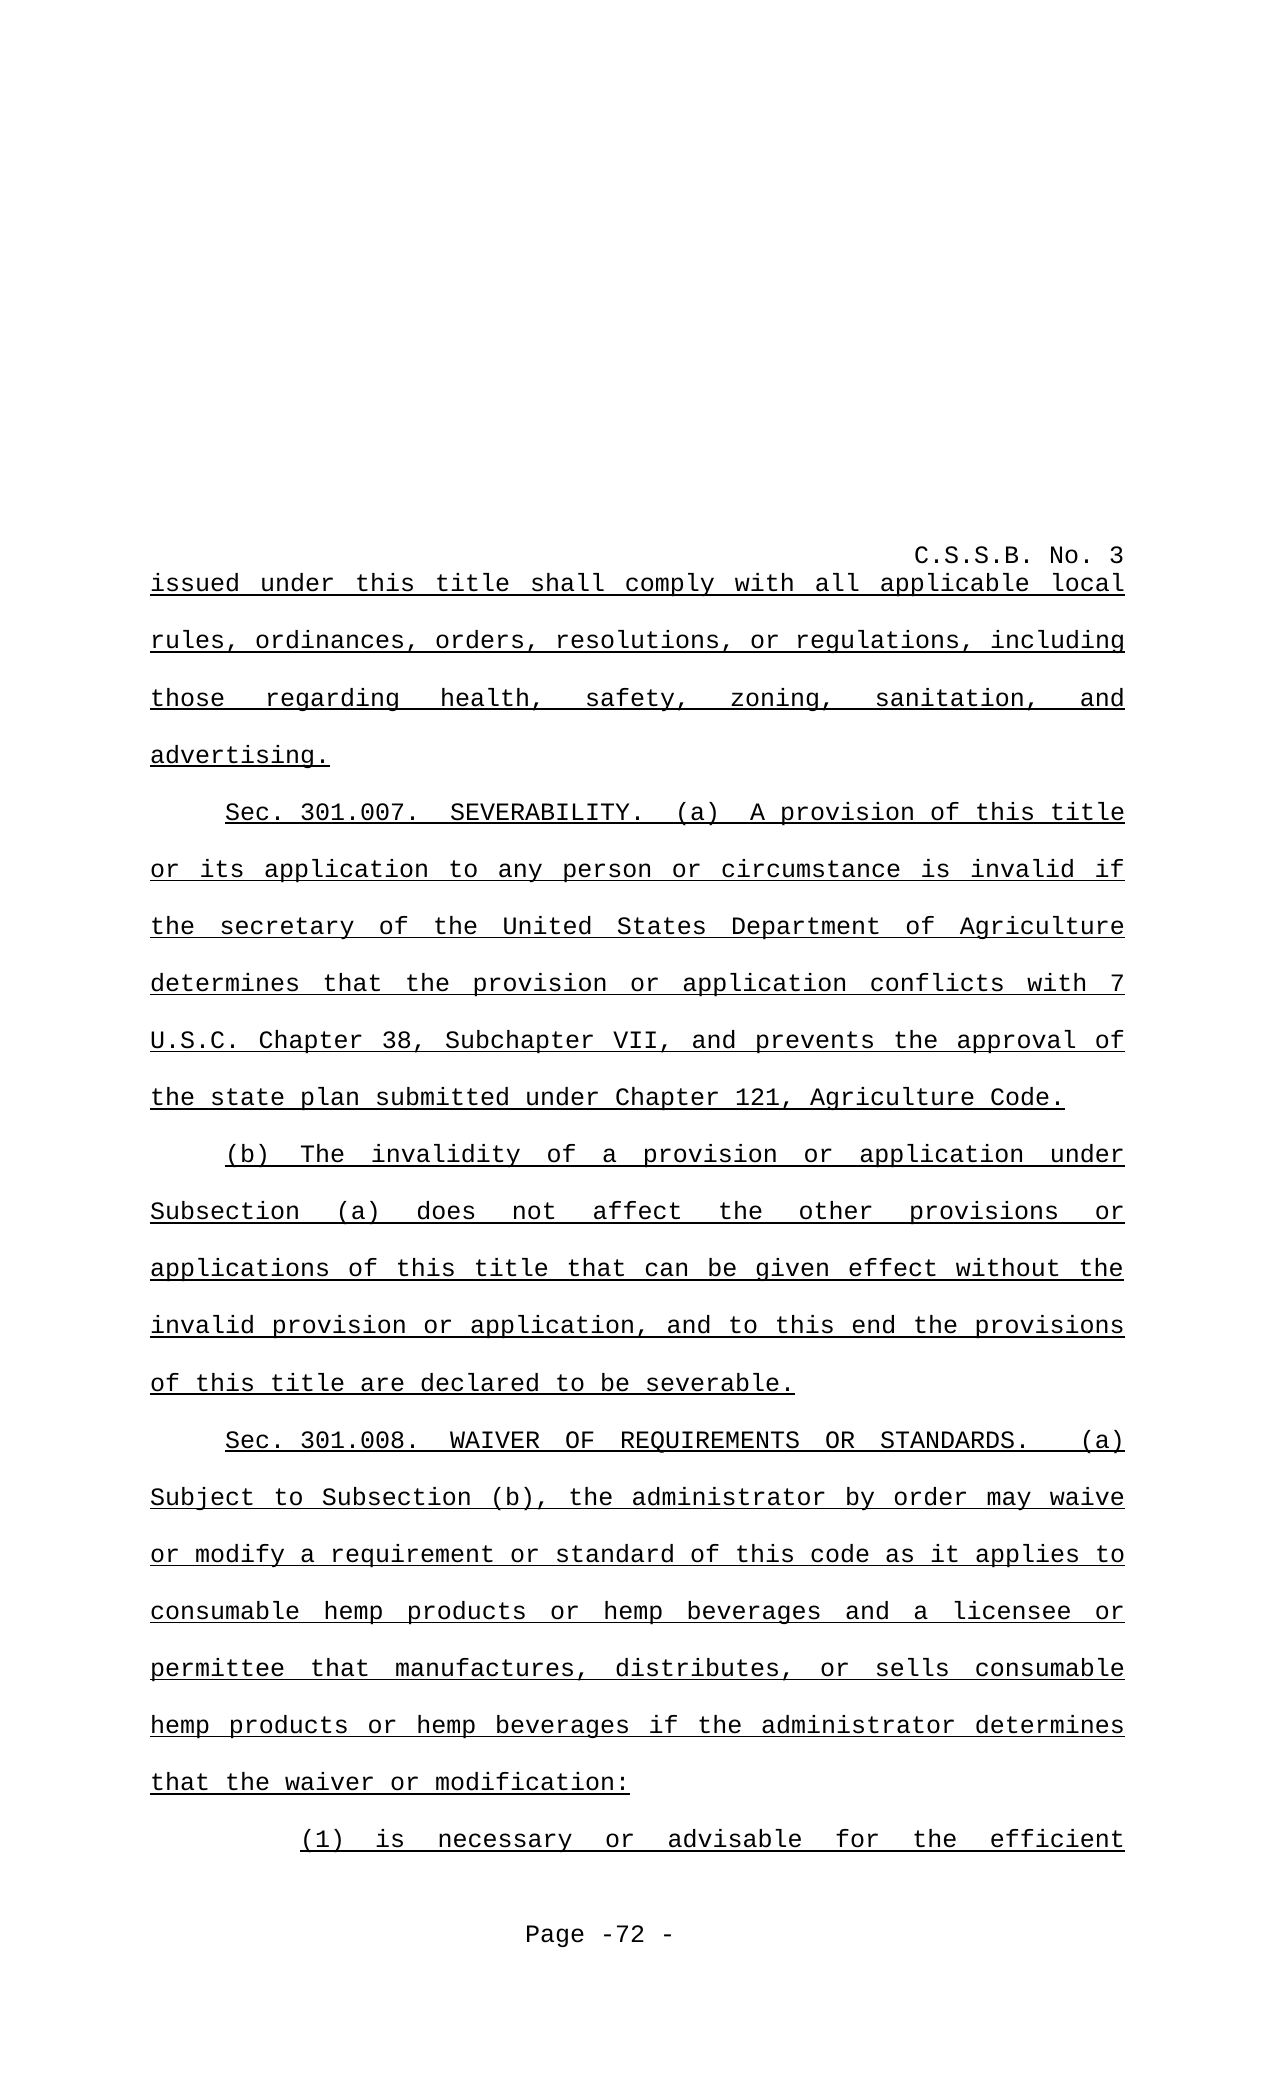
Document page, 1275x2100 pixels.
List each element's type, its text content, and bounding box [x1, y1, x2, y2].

text Sec. 301.008. WAIVER OF REQUIREMENTS OR STANDARDS. (a) Subject to Subsection (b), the administrator by order may waive or modify a requirement or standard of this code as it applies to consumable hemp products or hemp beverages and a licensee or permittee that manufactures, distributes, or sells consumable hemp products or hemp beverages if the administrator determines that the waiver or modification: [150, 1623, 1125, 1679]
text Sec. 301.007. SEVERABILITY. (a) A provision of this title or its application to any person or circumstance is invalid if the secretary of the United States Department of Agriculture determines that the provision or application conflicts with 7 U.S.C. Chapter 38, Subchapter VII, and prevents the approval of the state plan submitted under Chapter 121, Agriculture Code. [150, 799, 1125, 880]
text Sec. 301.007. SEVERABILITY. (a) A provision of this title or its application to any person or circumstance is invalid if the secretary of the United States Department of Agriculture determines that the provision or application conflicts with 7 U.S.C. Chapter 38, Subchapter VII, and prevents the approval of the state plan submitted under Chapter 121, Agriculture Code. [150, 1052, 1125, 1113]
text Sec. 301.008. WAIVER OF REQUIREMENTS OR STANDARDS. (a) Subject to Subsection (b), the administrator by order may waive or modify a requirement or standard of this code as it applies to consumable hemp products or hemp beverages and a licensee or permittee that manufactures, distributes, or sells consumable hemp products or hemp beverages if the administrator determines that the waiver or modification: [150, 1737, 1125, 1798]
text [150, 571, 1125, 594]
text Sec. 301.008. WAIVER OF REQUIREMENTS OR STANDARDS. (a) Subject to Subsection (b), the administrator by order may waive or modify a requirement or standard of this code as it applies to consumable hemp products or hemp beverages and a licensee or permittee that manufactures, distributes, or sells consumable hemp products or hemp beverages if the administrator determines that the waiver or modification: [150, 1427, 1125, 1508]
text (b) The invalidity of a provision or application under Subsection (a) does not affect the other provisions or applications of this title that can be given effect without the invalid provision or application, and to this end the provisions of this title are declared to be severable. [150, 1142, 1125, 1222]
text (b) The invalidity of a provision or application under Subsection (a) does not affect the other provisions or applications of this title that can be given effect without the invalid provision or application, and to this end the provisions of this title are declared to be severable. [150, 1338, 1125, 1398]
text Sec. 301.008. WAIVER OF REQUIREMENTS OR STANDARDS. (a) Subject to Subsection (b), the administrator by order may waive or modify a requirement or standard of this code as it applies to consumable hemp products or hemp beverages and a licensee or permittee that manufactures, distributes, or sells consumable hemp products or hemp beverages if the administrator determines that the waiver or modification: [150, 1680, 1125, 1736]
text Sec. 301.007. SEVERABILITY. (a) A provision of this title or its application to any person or circumstance is invalid if the secretary of the United States Department of Agriculture determines that the provision or application conflicts with 7 U.S.C. Chapter 38, Subchapter VII, and prevents the approval of the state plan submitted under Chapter 121, Agriculture Code. [150, 938, 1125, 994]
text Sec. 301.007. SEVERABILITY. (a) A provision of this title or its application to any person or circumstance is invalid if the secretary of the United States Department of Agriculture determines that the provision or application conflicts with 7 U.S.C. Chapter 38, Subchapter VII, and prevents the approval of the state plan submitted under Chapter 121, Agriculture Code. [150, 995, 1125, 1051]
text Sec. 301.008. WAIVER OF REQUIREMENTS OR STANDARDS. (a) Subject to Subsection (b), the administrator by order may waive or modify a requirement or standard of this code as it applies to consumable hemp products or hemp beverages and a licensee or permittee that manufactures, distributes, or sells consumable hemp products or hemp beverages if the administrator determines that the waiver or modification: [150, 1566, 1125, 1622]
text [150, 1827, 1125, 1855]
text Sec. 301.007. SEVERABILITY. (a) A provision of this title or its application to any person or circumstance is invalid if the secretary of the United States Department of Agriculture determines that the provision or application conflicts with 7 U.S.C. Chapter 38, Subchapter VII, and prevents the approval of the state plan submitted under Chapter 121, Agriculture Code. [150, 881, 1125, 937]
text Sec. 301.008. WAIVER OF REQUIREMENTS OR STANDARDS. (a) Subject to Subsection (b), the administrator by order may waive or modify a requirement or standard of this code as it applies to consumable hemp products or hemp beverages and a licensee or permittee that manufactures, distributes, or sells consumable hemp products or hemp beverages if the administrator determines that the waiver or modification: [150, 1509, 1125, 1565]
text (b) The invalidity of a provision or application under Subsection (a) does not affect the other provisions or applications of this title that can be given effect without the invalid provision or application, and to this end the provisions of this title are declared to be severable. [150, 1224, 1125, 1336]
